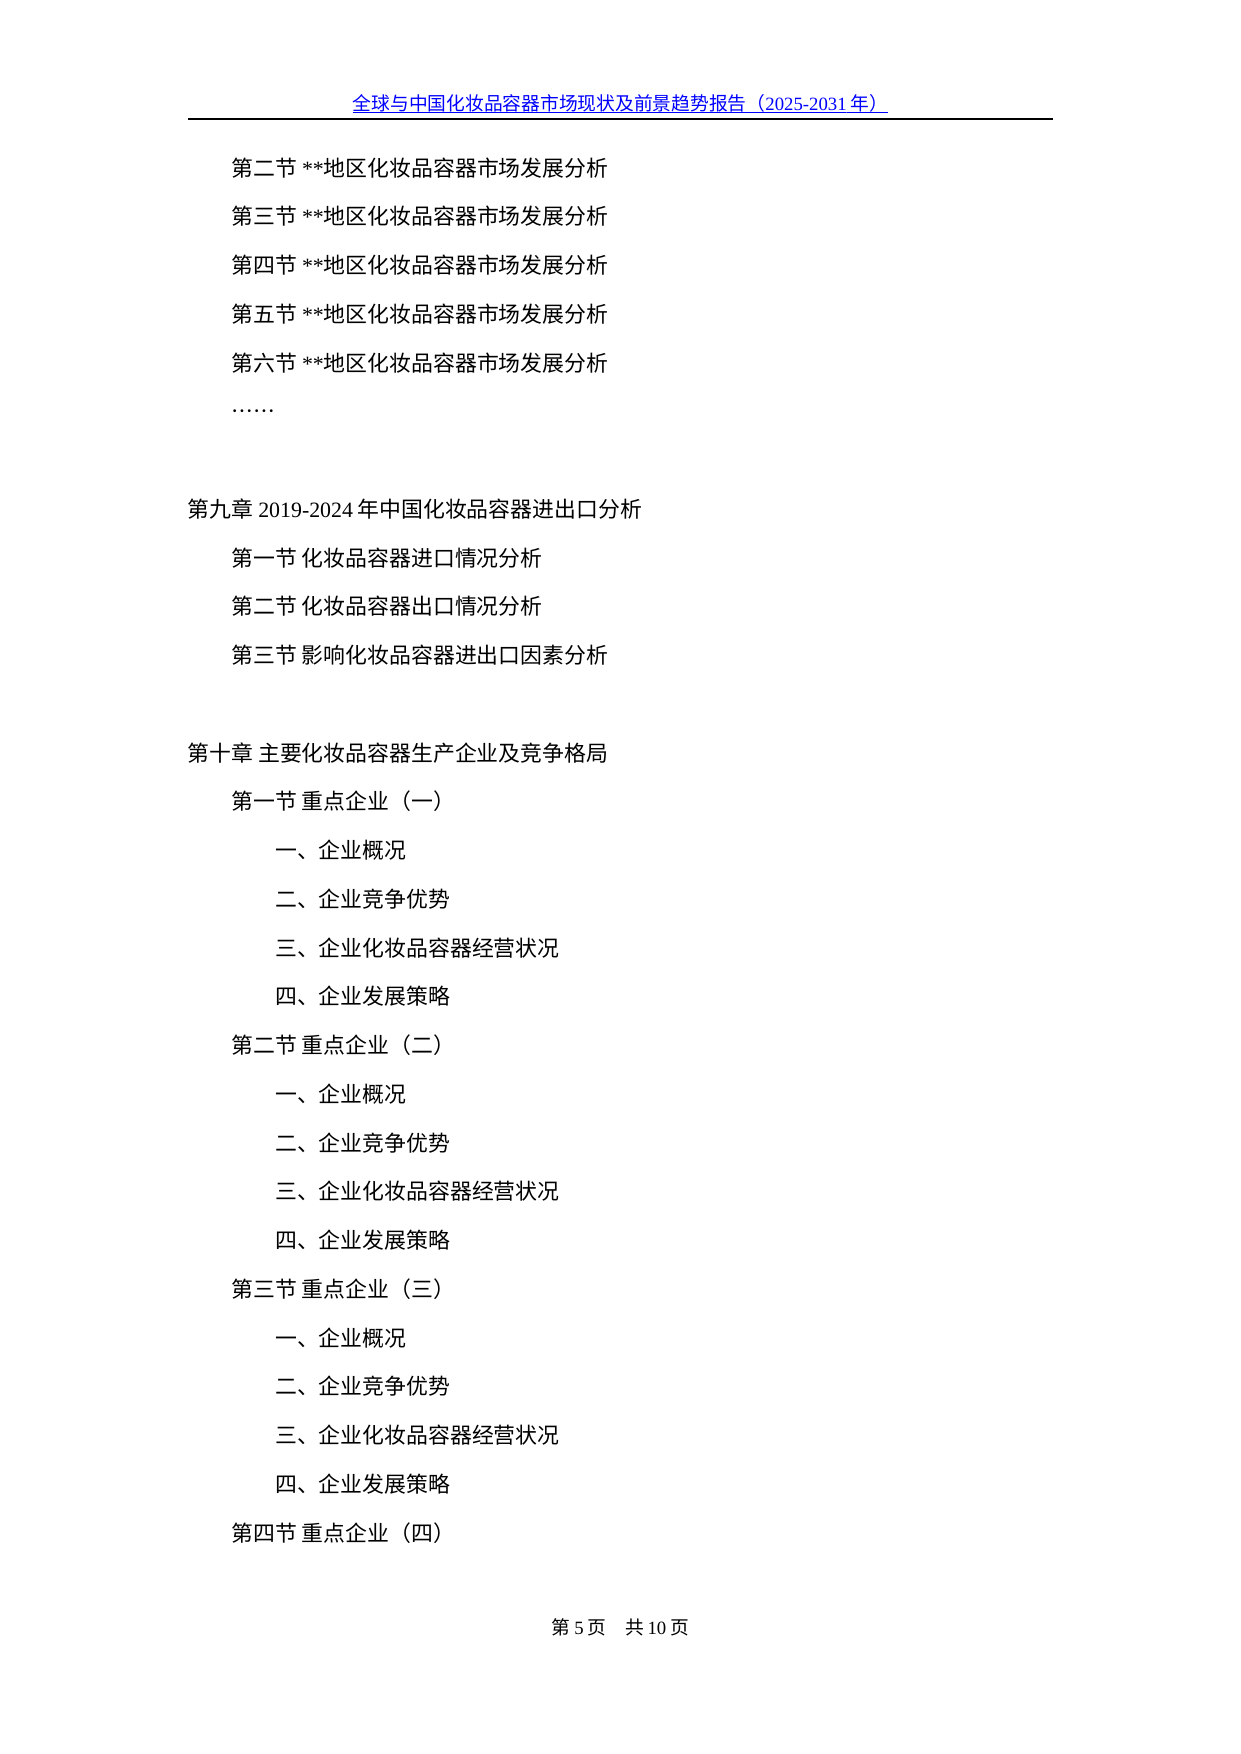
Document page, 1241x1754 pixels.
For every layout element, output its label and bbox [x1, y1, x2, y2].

text [187, 150, 1053, 1548]
